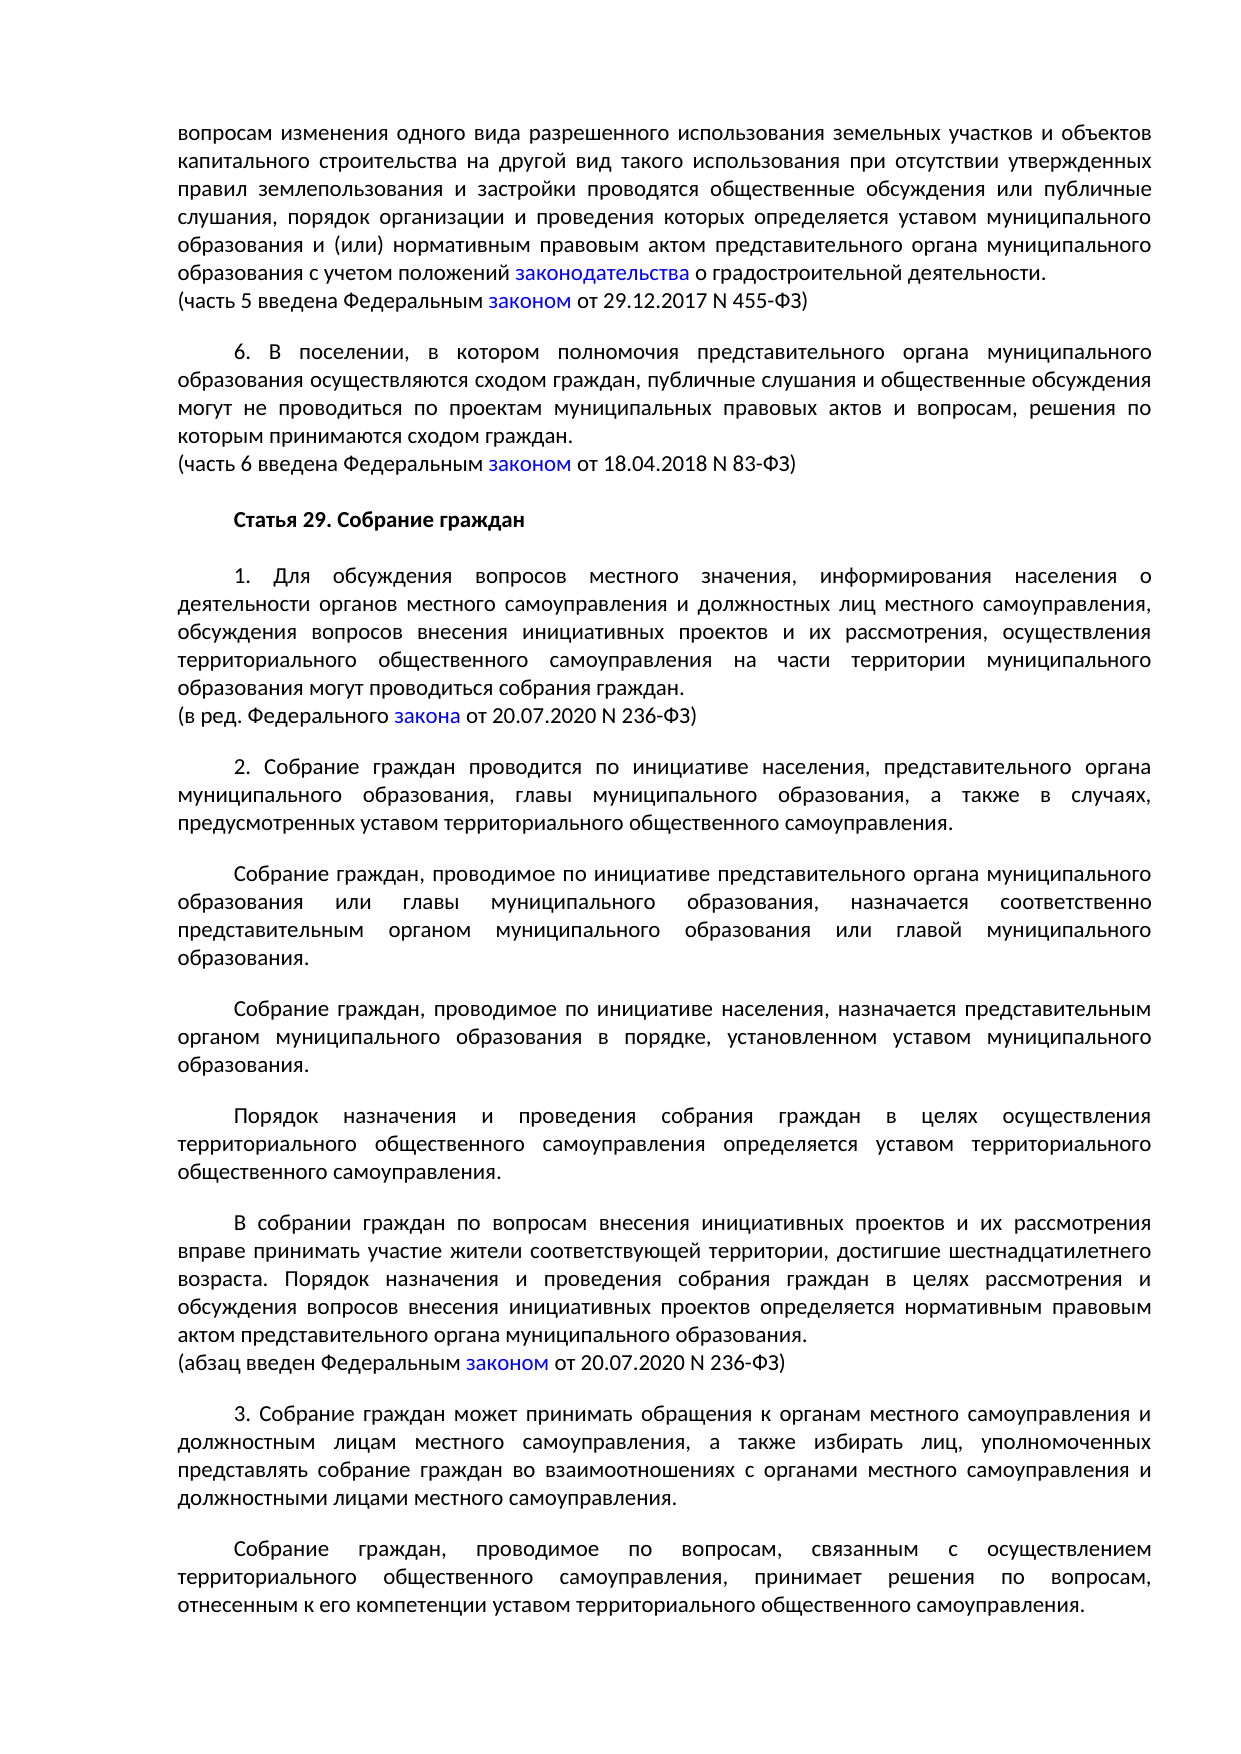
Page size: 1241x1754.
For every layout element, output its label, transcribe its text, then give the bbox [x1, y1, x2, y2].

text Порядок назначения и проведения собрания граждан в целях осуществления территориального общественного самоуправления определяется уставом территориального общественного самоуправления. [177, 1101, 1152, 1185]
text Собрание граждан, проводимое по инициативе представительного органа муниципального образования или главы муниципального образования, назначается соответственно представительным органом муниципального образования или главой муниципального образования. [177, 859, 1152, 971]
text (часть 6 введена Федеральным законом от 18.04.2018 N 83-ФЗ) [177, 449, 1152, 477]
text (в ред. Федерального закона от 20.07.2020 N 236-ФЗ) [177, 701, 1152, 729]
text Собрание граждан, проводимое по инициативе населения, назначается представительным органом муниципального образования в порядке, установленном уставом муниципального образования. [177, 994, 1152, 1078]
text 6. В поселении, в котором полномочия представительного органа муниципального образования осуществляются сходом граждан, публичные слушания и общественные обсуждения могут не проводиться по проектам муниципальных правовых актов и вопросам, решения по которым принимаются сходом граждан. [177, 337, 1152, 449]
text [177, 118, 1152, 286]
text 1. Для обсуждения вопросов местного значения, информирования населения о деятельности органов местного самоуправления и должностных лиц местного самоуправления, обсуждения вопросов внесения инициативных проектов и их рассмотрения, осуществления территориального общественного самоуправления на части территории муниципального образования могут проводиться собрания граждан. [177, 561, 1152, 701]
text 2. Собрание граждан проводится по инициативе населения, представительного органа муниципального образования, главы муниципального образования, а также в случаях, предусмотренных уставом территориального общественного самоуправления. [177, 752, 1152, 836]
title Статья 29. Собрание граждан [177, 505, 1152, 533]
text (абзац введен Федеральным законом от 20.07.2020 N 236-ФЗ) [177, 1348, 1152, 1376]
text (часть 5 введена Федеральным законом от 29.12.2017 N 455-ФЗ) [177, 286, 1152, 314]
text Собрание граждан, проводимое по вопросам, связанным с осуществлением территориального общественного самоуправления, принимает решения по вопросам, отнесенным к его компетенции уставом территориального общественного самоуправления. [177, 1534, 1152, 1618]
text В собрании граждан по вопросам внесения инициативных проектов и их рассмотрения вправе принимать участие жители соответствующей территории, достигшие шестнадцатилетнего возраста. Порядок назначения и проведения собрания граждан в целях рассмотрения и обсуждения вопросов внесения инициативных проектов определяется нормативным правовым актом представительного органа муниципального образования. [177, 1208, 1152, 1348]
text 3. Собрание граждан может принимать обращения к органам местного самоуправления и должностным лицам местного самоуправления, а также избирать лиц, уполномоченных представлять собрание граждан во взаимоотношениях с органами местного самоуправления и должностными лицами местного самоуправления. [177, 1399, 1152, 1511]
